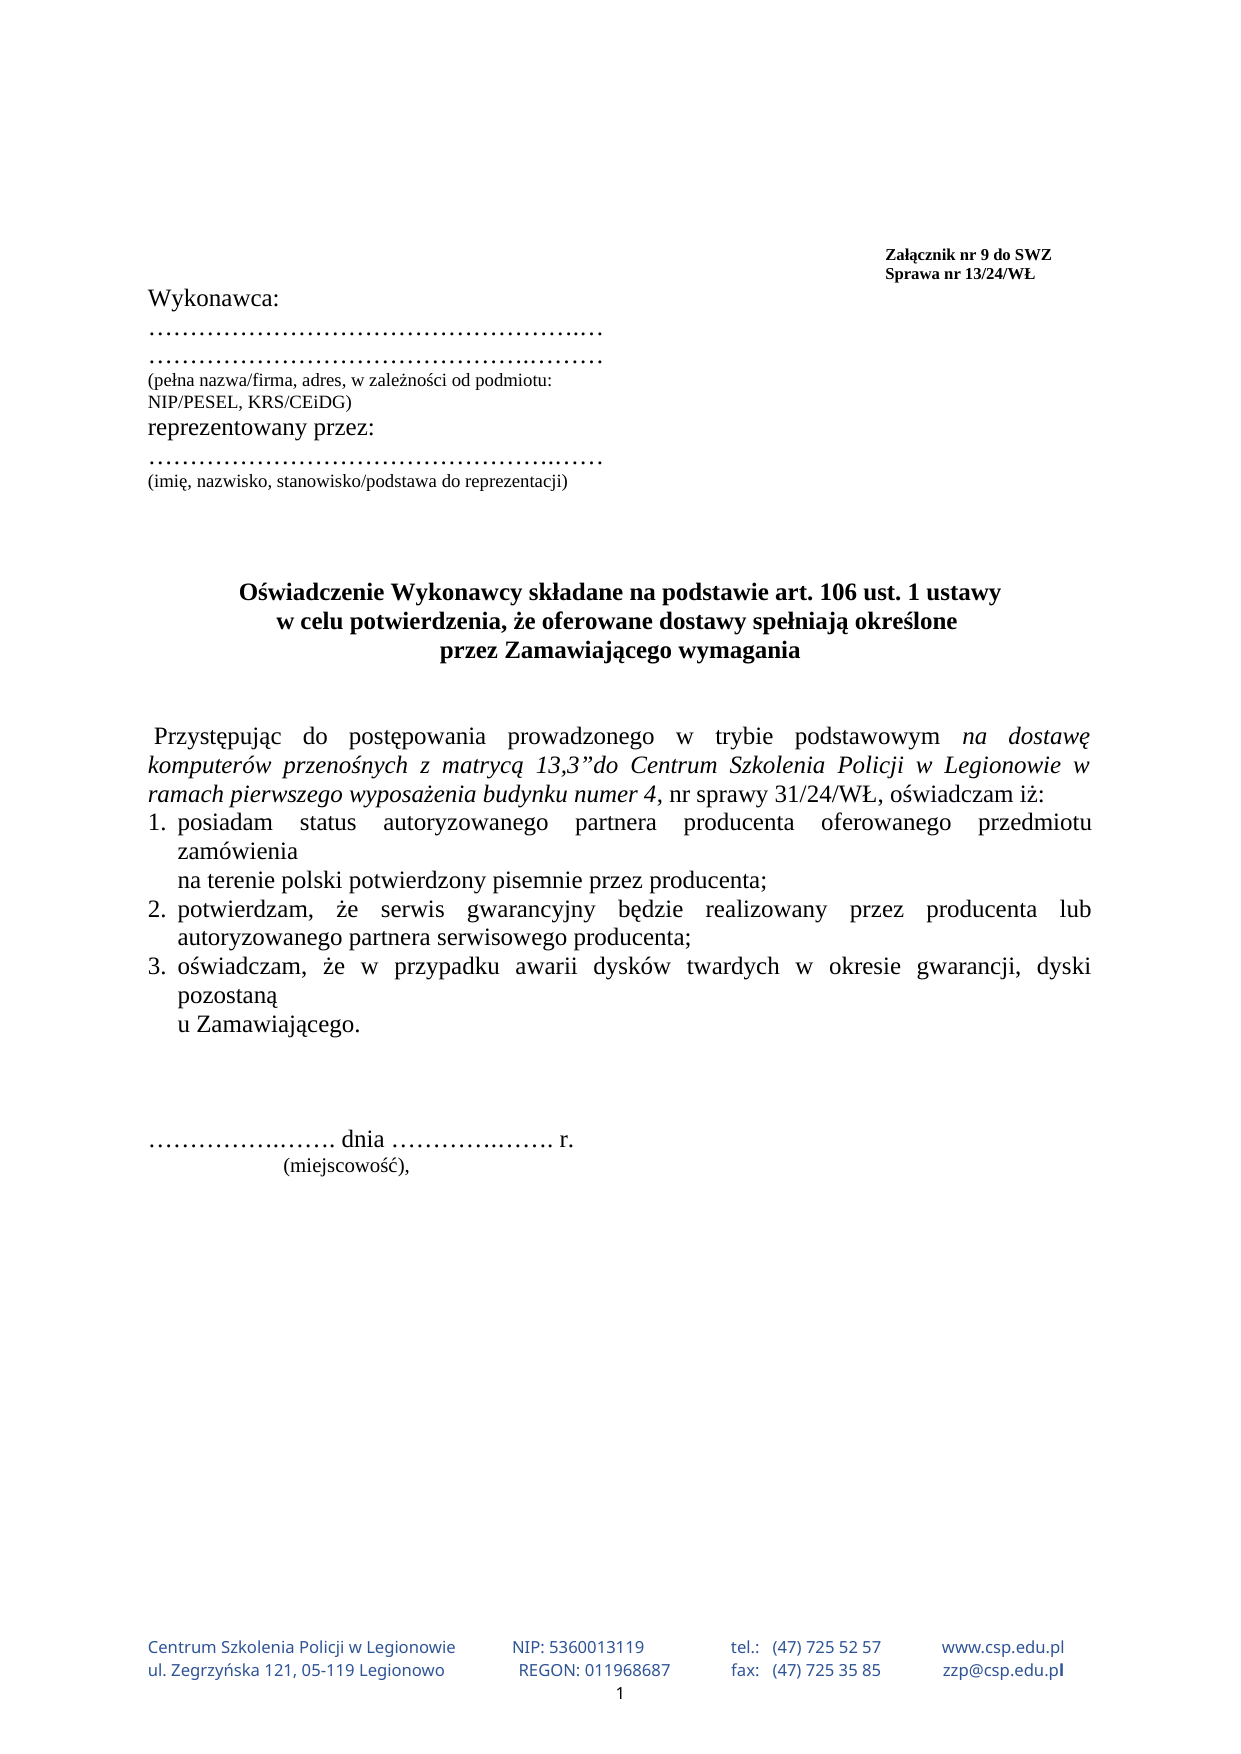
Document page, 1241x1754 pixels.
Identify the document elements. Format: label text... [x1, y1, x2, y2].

text ………………………………………….…… [148, 441, 1092, 470]
text …………………………………………….… [148, 312, 1092, 340]
text reprezentowany przez: [148, 412, 1092, 441]
text 2. potwierdzam, że serwis gwarancyjny będzie realizowany przez producenta lub autoryzowanego partnera serwisowego producenta; [148, 894, 1092, 951]
text (imię, nazwisko, stanowisko/podstawa do reprezentacji) [148, 470, 1092, 491]
text Oświadczenie Wykonawcy składane na podstawie art. 106 ust. 1 ustawy [148, 577, 1092, 606]
text 1. posiadam status autoryzowanego partnera producenta oferowanego przedmiotu zamówienia na terenie polski potwierdzony pisemnie przez producenta; [148, 807, 1092, 894]
text …………….……. dnia ………….……. r. [148, 1124, 1092, 1152]
text Załącznik nr 9 do SWZ [885, 244, 1092, 264]
text Sprawa nr 13/24/WŁ [885, 264, 1092, 283]
text (pełna nazwa/firma, adres, w zależności od podmiotu: NIP/PESEL, KRS/CEiDG) [148, 369, 1092, 412]
text Przystępując do postępowania prowadzonego w trybie podstawowym na dostawę komputerów przenośnych z matrycą 13,3”do Centrum Szkolenia Policji w Legionowie w ramach pierwszego wyposażenia budynku numer 4, nr sprawy 31/24/WŁ, oświadczam iż: [148, 721, 1092, 807]
text w celu potwierdzenia, że oferowane dostawy spełniają określone przez Zamawiającego wymagania [148, 606, 1092, 664]
text ……………………………………….……… [148, 340, 1092, 369]
text Wykonawca: [148, 283, 1092, 312]
text (miejscowość), [148, 1152, 1092, 1177]
text 3. oświadczam, że w przypadku awarii dysków twardych w okresie gwarancji, dyski pozostaną u Zamawiającego. [148, 951, 1092, 1037]
